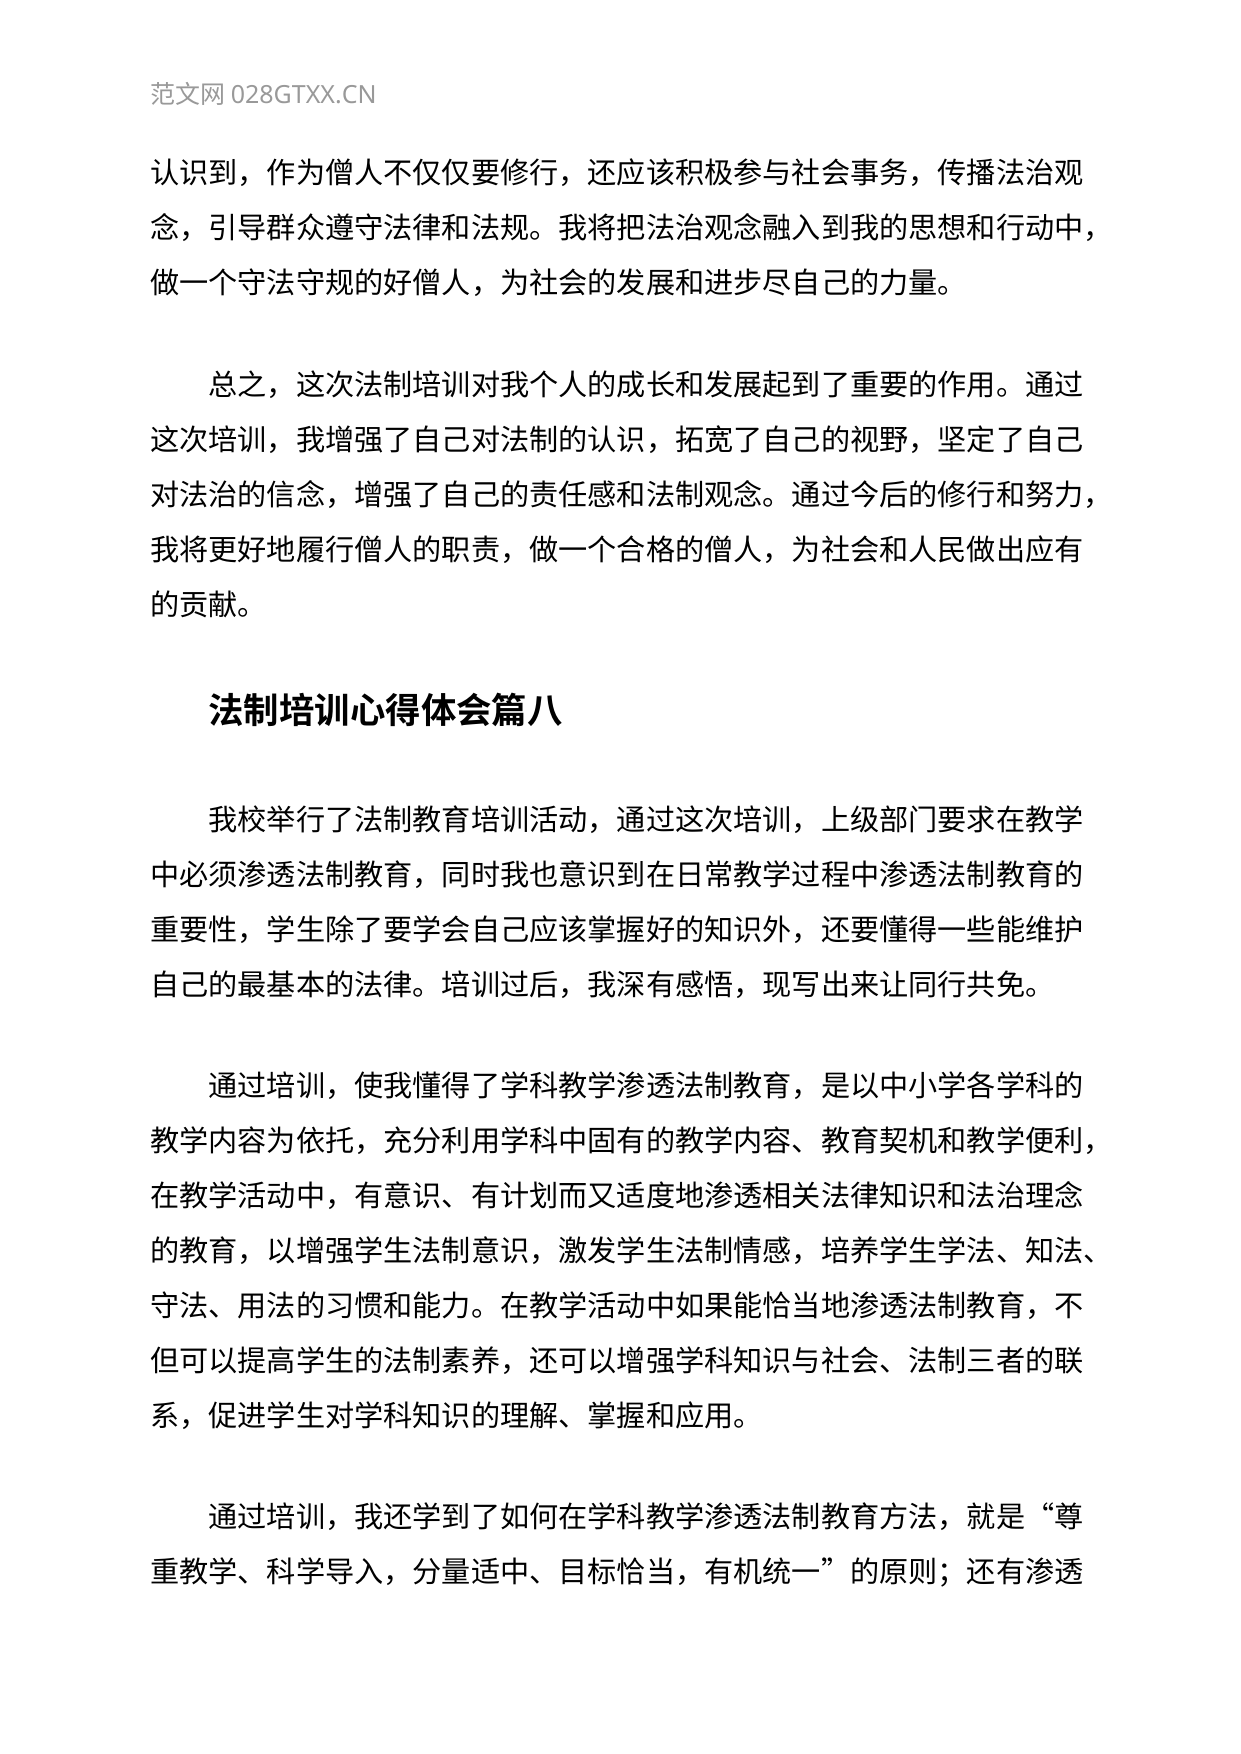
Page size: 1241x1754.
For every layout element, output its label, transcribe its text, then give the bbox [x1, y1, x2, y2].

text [150, 1494, 1090, 1591]
text 我校举行了法制教育培训活动，通过这次培训，上级部门要求在教学中必须渗透法制教育，同时我也意识到在日常教学过程中渗透法制教育的重要性，学生除了要学会自己应该掌握好的知识外，还要懂得一些能维护自己的最基本的法律。培训过后，我深有感悟，现写出来让同行共免。 [150, 796, 1090, 1003]
text 通过培训，使我懂得了学科教学渗透法制教育，是以中小学各学科的教学内容为依托，充分利用学科中固有的教学内容、教育契机和教学便利，在教学活动中，有意识、有计划而又适度地渗透相关法律知识和法治理念的教育，以增强学生法制意识，激发学生法制情感，培养学生学法、知法、守法、用法的习惯和能力。在教学活动中如果能恰当地渗透法制教育，不但可以提高学生的法制素养，还可以增强学科知识与社会、法制三者的联系，促进学生对学科知识的理解、掌握和应用。 [150, 1063, 1090, 1434]
text 法制培训心得体会篇八 [150, 683, 1090, 734]
text 总之，这次法制培训对我个人的成长和发展起到了重要的作用。通过这次培训，我增强了自己对法制的认识，拓宽了自己的视野，坚定了自己对法治的信念，增强了自己的责任感和法制观念。通过今后的修行和努力，我将更好地履行僧人的职责，做一个合格的僧人，为社会和人民做出应有的贡献。 [150, 362, 1090, 623]
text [150, 150, 1090, 302]
